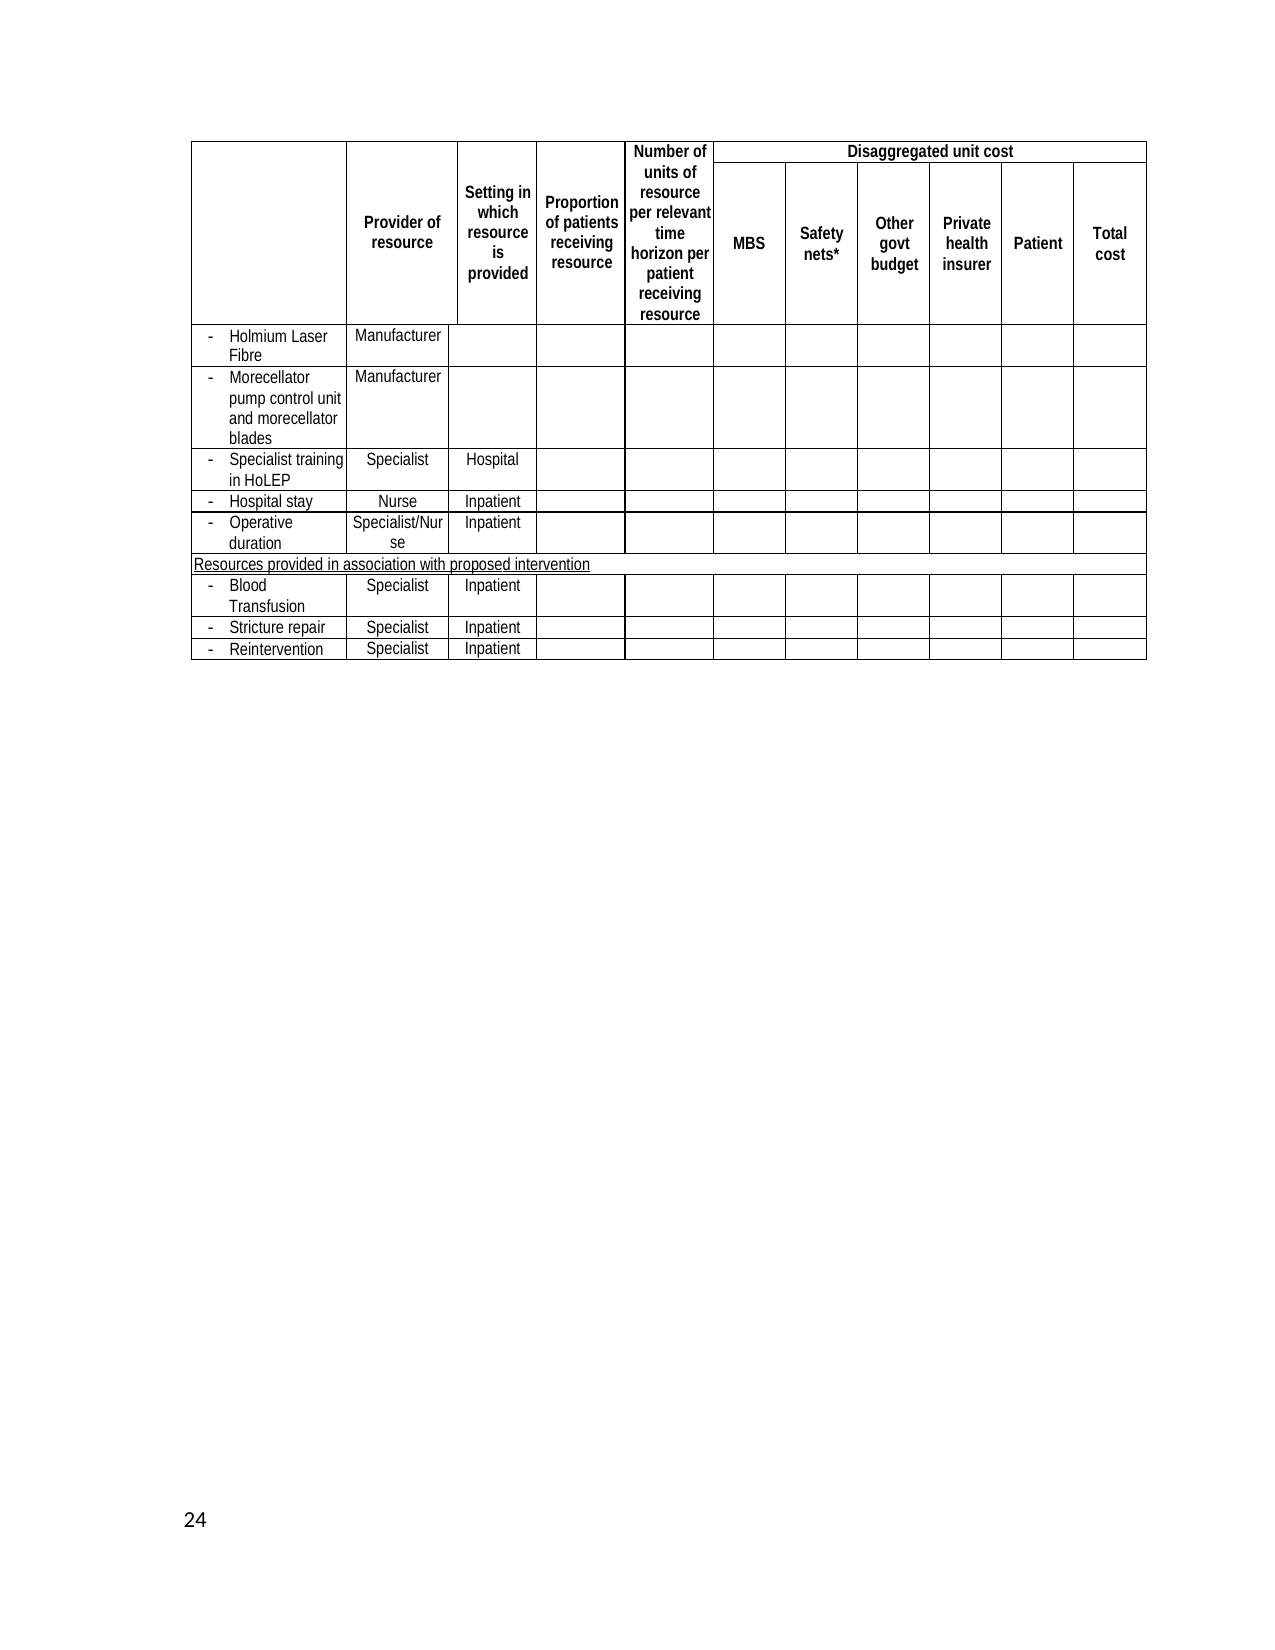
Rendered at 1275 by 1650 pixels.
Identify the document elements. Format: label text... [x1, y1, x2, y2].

table_cell [858, 617, 929, 638]
table_cell [626, 575, 713, 616]
table_cell [714, 449, 785, 490]
table_cell [1074, 367, 1146, 448]
table_cell [930, 491, 1001, 511]
table_cell [626, 449, 713, 490]
table_cell [1074, 513, 1146, 553]
table_cell [626, 367, 713, 448]
table_cell [626, 491, 713, 511]
table_cell [626, 513, 713, 553]
table_cell Other govt budget [858, 163, 929, 324]
table_cell Specialist/Nur se [347, 513, 448, 553]
table_cell [1002, 617, 1073, 638]
table_cell Safety nets* [786, 163, 857, 324]
table_cell [714, 639, 785, 659]
table_cell Specialist [347, 617, 448, 638]
table_cell Inpatient [449, 617, 536, 638]
table_cell [930, 575, 1001, 616]
table_cell [786, 367, 857, 448]
table_cell [449, 325, 536, 366]
table_cell [786, 491, 857, 511]
table_cell [786, 617, 857, 638]
table_cell Hospital [449, 449, 536, 490]
table_cell [714, 491, 785, 511]
table_cell [786, 513, 857, 553]
table_cell ‐ Morecellator pump control unit and morecellator blades [192, 367, 346, 448]
table_header Setting in which resource is provided [458, 142, 536, 324]
table_cell [537, 449, 624, 490]
table_cell ‐ Holmium Laser Fibre [192, 325, 346, 366]
table_cell [714, 513, 785, 553]
table_cell ‐ Stricture repair [192, 617, 346, 638]
table_cell Resources provided in association with proposed intervention [192, 554, 1146, 574]
table_header [192, 142, 346, 324]
table_cell [858, 325, 929, 366]
table_cell Specialist [347, 575, 448, 616]
table_cell [786, 575, 857, 616]
table_header Provider of resource [347, 142, 457, 324]
table_cell [930, 513, 1001, 553]
table_cell [1002, 639, 1073, 659]
table_cell ‐ Blood Transfusion [192, 575, 346, 616]
table_cell [930, 639, 1001, 659]
table_cell [714, 575, 785, 616]
table_cell ‐ Operative duration [192, 513, 346, 553]
table_cell [1074, 491, 1146, 511]
table_cell [1002, 491, 1073, 511]
table_cell [1074, 449, 1146, 490]
table_cell [1074, 617, 1146, 638]
table_cell Nurse [347, 491, 448, 511]
table_cell MBS [714, 163, 785, 324]
table_cell [1002, 575, 1073, 616]
table_cell [1002, 367, 1073, 448]
table_cell Specialist [347, 639, 448, 659]
table_cell [449, 367, 536, 448]
table_cell [537, 575, 624, 616]
table_cell [1002, 325, 1073, 366]
table_cell [537, 367, 624, 448]
table_cell [858, 449, 929, 490]
table_cell Inpatient [449, 639, 536, 659]
table_cell [1002, 449, 1073, 490]
table_cell [930, 617, 1001, 638]
table_cell Manufacturer [347, 367, 448, 448]
table_cell Manufacturer [347, 325, 448, 366]
table_cell [1002, 513, 1073, 553]
table_cell [1074, 575, 1146, 616]
table_cell [858, 575, 929, 616]
table_header Disaggregated unit cost [714, 142, 1146, 162]
table_cell [1074, 639, 1146, 659]
table_cell ‐ Hospital stay [192, 491, 346, 511]
table_cell [537, 639, 624, 659]
table_cell [714, 367, 785, 448]
table_cell [786, 639, 857, 659]
table_cell [786, 449, 857, 490]
table_cell ‐ Specialist training in HoLEP [192, 449, 346, 490]
table_cell Specialist [347, 449, 448, 490]
table_cell [626, 325, 713, 366]
table_cell [930, 325, 1001, 366]
table_cell [714, 617, 785, 638]
table_cell [537, 491, 624, 511]
table_header Proportion of patients receiving resource [537, 142, 624, 324]
table_cell [786, 325, 857, 366]
table_cell Inpatient [449, 513, 536, 553]
table_cell [858, 491, 929, 511]
table_cell [930, 449, 1001, 490]
table_cell ‐ Reintervention [192, 639, 346, 659]
table_cell [858, 639, 929, 659]
table_cell Inpatient [449, 491, 536, 511]
table_header Number of units of resource per relevant time horizon per patient receiving resource [626, 142, 713, 324]
table_cell [626, 617, 713, 638]
table_cell [1074, 325, 1146, 366]
table_cell Patient [1002, 163, 1073, 324]
table_cell [537, 513, 624, 553]
table_cell Total cost [1074, 163, 1146, 324]
table_cell [714, 325, 785, 366]
table_cell [537, 325, 624, 366]
table_cell Private health insurer [930, 163, 1001, 324]
table_cell [930, 367, 1001, 448]
table_cell [858, 367, 929, 448]
table_cell [626, 639, 713, 659]
table_cell Inpatient [449, 575, 536, 616]
table_cell [537, 617, 624, 638]
table_cell [858, 513, 929, 553]
